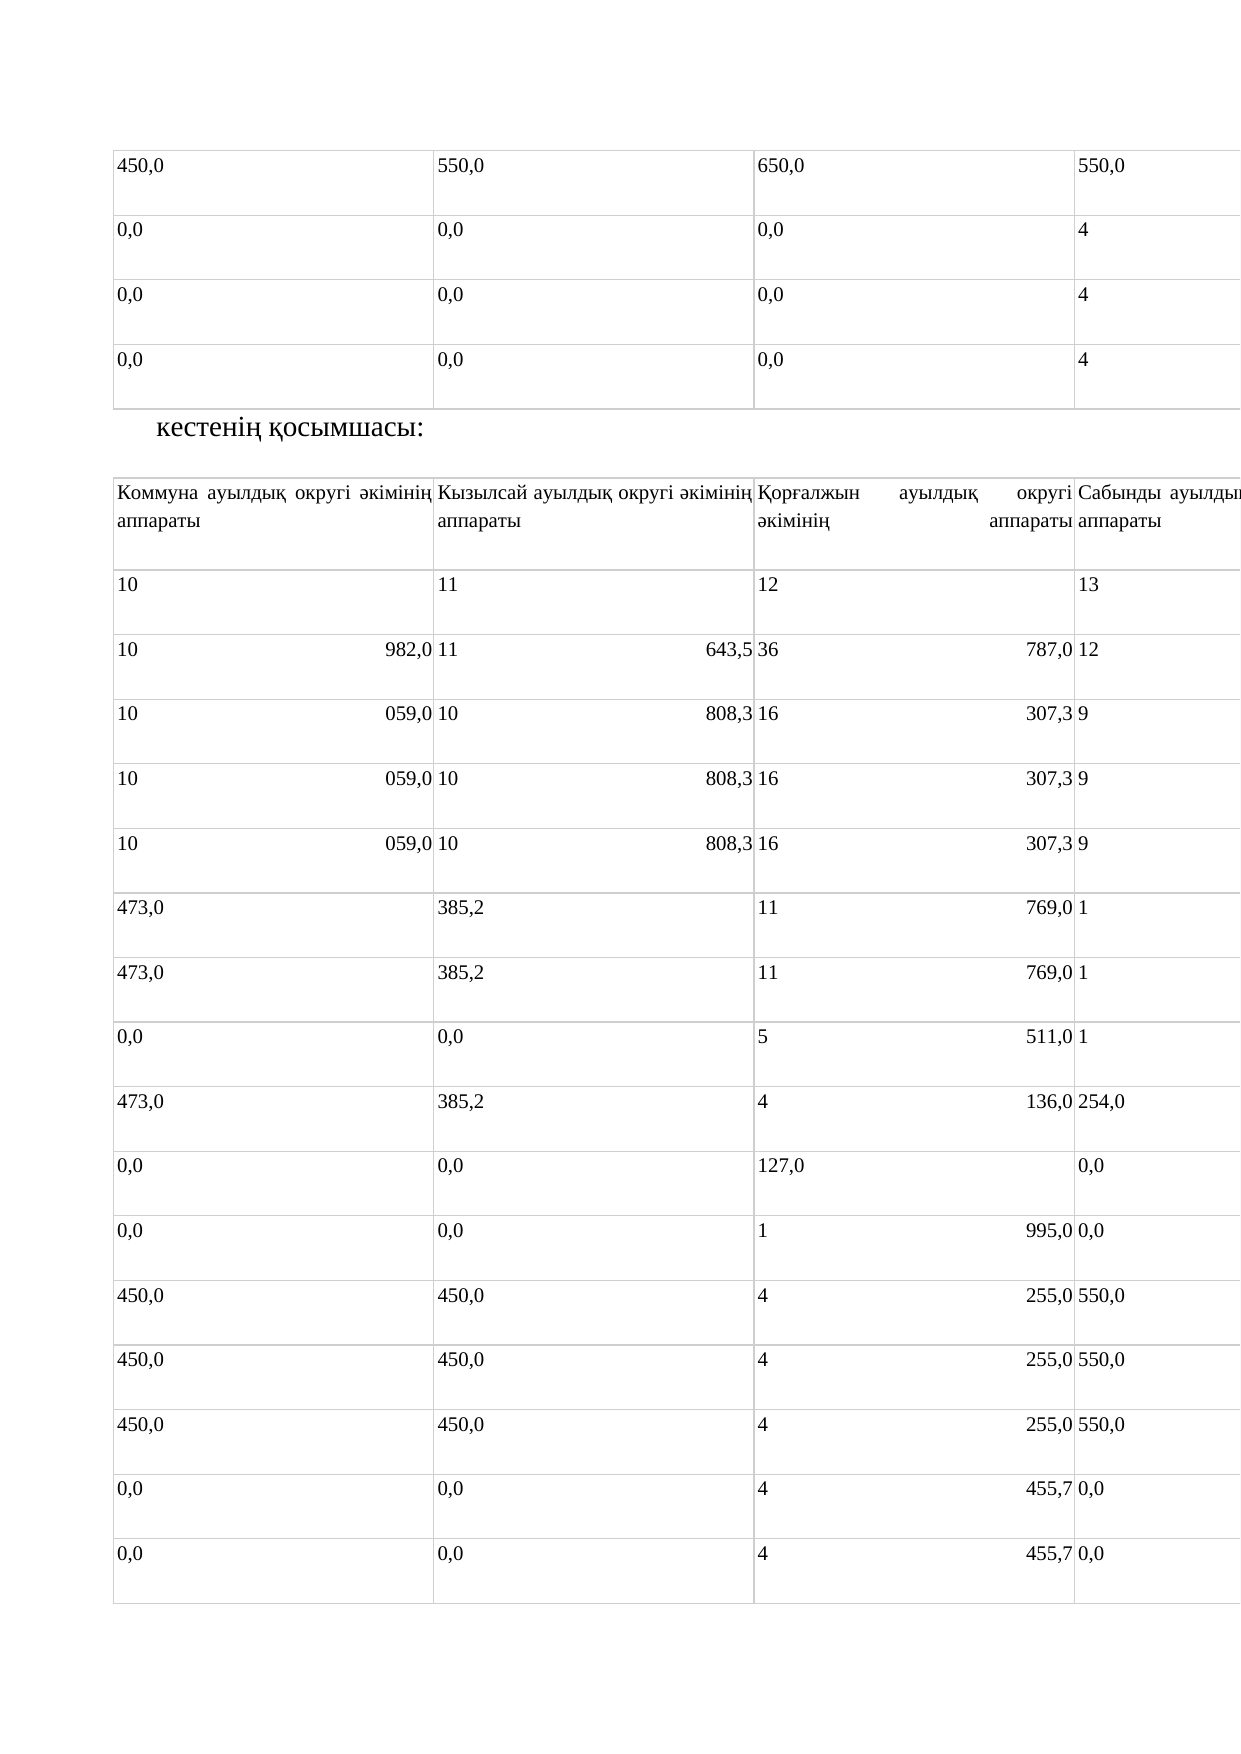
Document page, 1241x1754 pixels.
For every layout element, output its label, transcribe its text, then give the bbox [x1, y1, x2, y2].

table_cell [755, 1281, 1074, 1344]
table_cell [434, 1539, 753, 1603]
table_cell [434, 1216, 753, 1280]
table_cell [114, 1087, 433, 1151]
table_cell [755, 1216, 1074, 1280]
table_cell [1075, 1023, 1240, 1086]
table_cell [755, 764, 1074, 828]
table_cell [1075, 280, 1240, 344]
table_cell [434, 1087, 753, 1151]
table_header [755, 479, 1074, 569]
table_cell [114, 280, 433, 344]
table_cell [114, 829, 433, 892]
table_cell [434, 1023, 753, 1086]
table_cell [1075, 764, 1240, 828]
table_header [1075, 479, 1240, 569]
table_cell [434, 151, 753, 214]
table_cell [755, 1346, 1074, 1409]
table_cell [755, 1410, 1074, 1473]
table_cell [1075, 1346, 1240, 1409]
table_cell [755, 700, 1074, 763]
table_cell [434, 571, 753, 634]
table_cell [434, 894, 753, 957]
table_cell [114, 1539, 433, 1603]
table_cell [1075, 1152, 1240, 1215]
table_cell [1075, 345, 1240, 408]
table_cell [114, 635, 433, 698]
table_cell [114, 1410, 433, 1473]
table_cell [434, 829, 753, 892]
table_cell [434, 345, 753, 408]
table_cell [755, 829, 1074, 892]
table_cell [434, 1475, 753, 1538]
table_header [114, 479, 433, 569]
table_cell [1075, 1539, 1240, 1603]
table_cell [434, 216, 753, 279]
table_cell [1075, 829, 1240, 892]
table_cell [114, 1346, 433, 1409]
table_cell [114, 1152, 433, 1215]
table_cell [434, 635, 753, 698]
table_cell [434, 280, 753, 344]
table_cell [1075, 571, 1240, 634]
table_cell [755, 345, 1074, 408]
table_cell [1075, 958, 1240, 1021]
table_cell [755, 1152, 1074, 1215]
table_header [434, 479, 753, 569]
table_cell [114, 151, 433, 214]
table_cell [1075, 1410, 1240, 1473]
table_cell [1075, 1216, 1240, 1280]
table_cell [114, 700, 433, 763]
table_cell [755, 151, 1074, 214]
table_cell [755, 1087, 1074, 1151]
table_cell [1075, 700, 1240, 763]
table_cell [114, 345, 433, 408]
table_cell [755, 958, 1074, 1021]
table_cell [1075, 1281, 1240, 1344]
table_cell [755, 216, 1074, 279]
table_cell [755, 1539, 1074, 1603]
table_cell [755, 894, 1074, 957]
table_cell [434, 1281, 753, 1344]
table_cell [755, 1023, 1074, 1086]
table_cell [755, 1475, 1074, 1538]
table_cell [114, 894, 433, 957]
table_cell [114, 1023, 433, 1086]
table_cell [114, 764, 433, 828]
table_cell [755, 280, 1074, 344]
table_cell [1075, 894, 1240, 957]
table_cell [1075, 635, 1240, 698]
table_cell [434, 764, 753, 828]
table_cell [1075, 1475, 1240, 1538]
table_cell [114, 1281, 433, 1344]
text кестенің қосымшасы: [112, 409, 1128, 473]
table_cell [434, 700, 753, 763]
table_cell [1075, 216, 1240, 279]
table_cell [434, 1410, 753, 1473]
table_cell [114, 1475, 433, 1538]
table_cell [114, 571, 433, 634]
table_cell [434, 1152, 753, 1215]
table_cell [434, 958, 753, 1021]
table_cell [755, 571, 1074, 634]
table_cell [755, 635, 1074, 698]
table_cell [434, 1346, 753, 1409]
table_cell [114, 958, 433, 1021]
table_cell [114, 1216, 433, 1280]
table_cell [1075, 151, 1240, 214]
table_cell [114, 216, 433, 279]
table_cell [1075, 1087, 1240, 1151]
